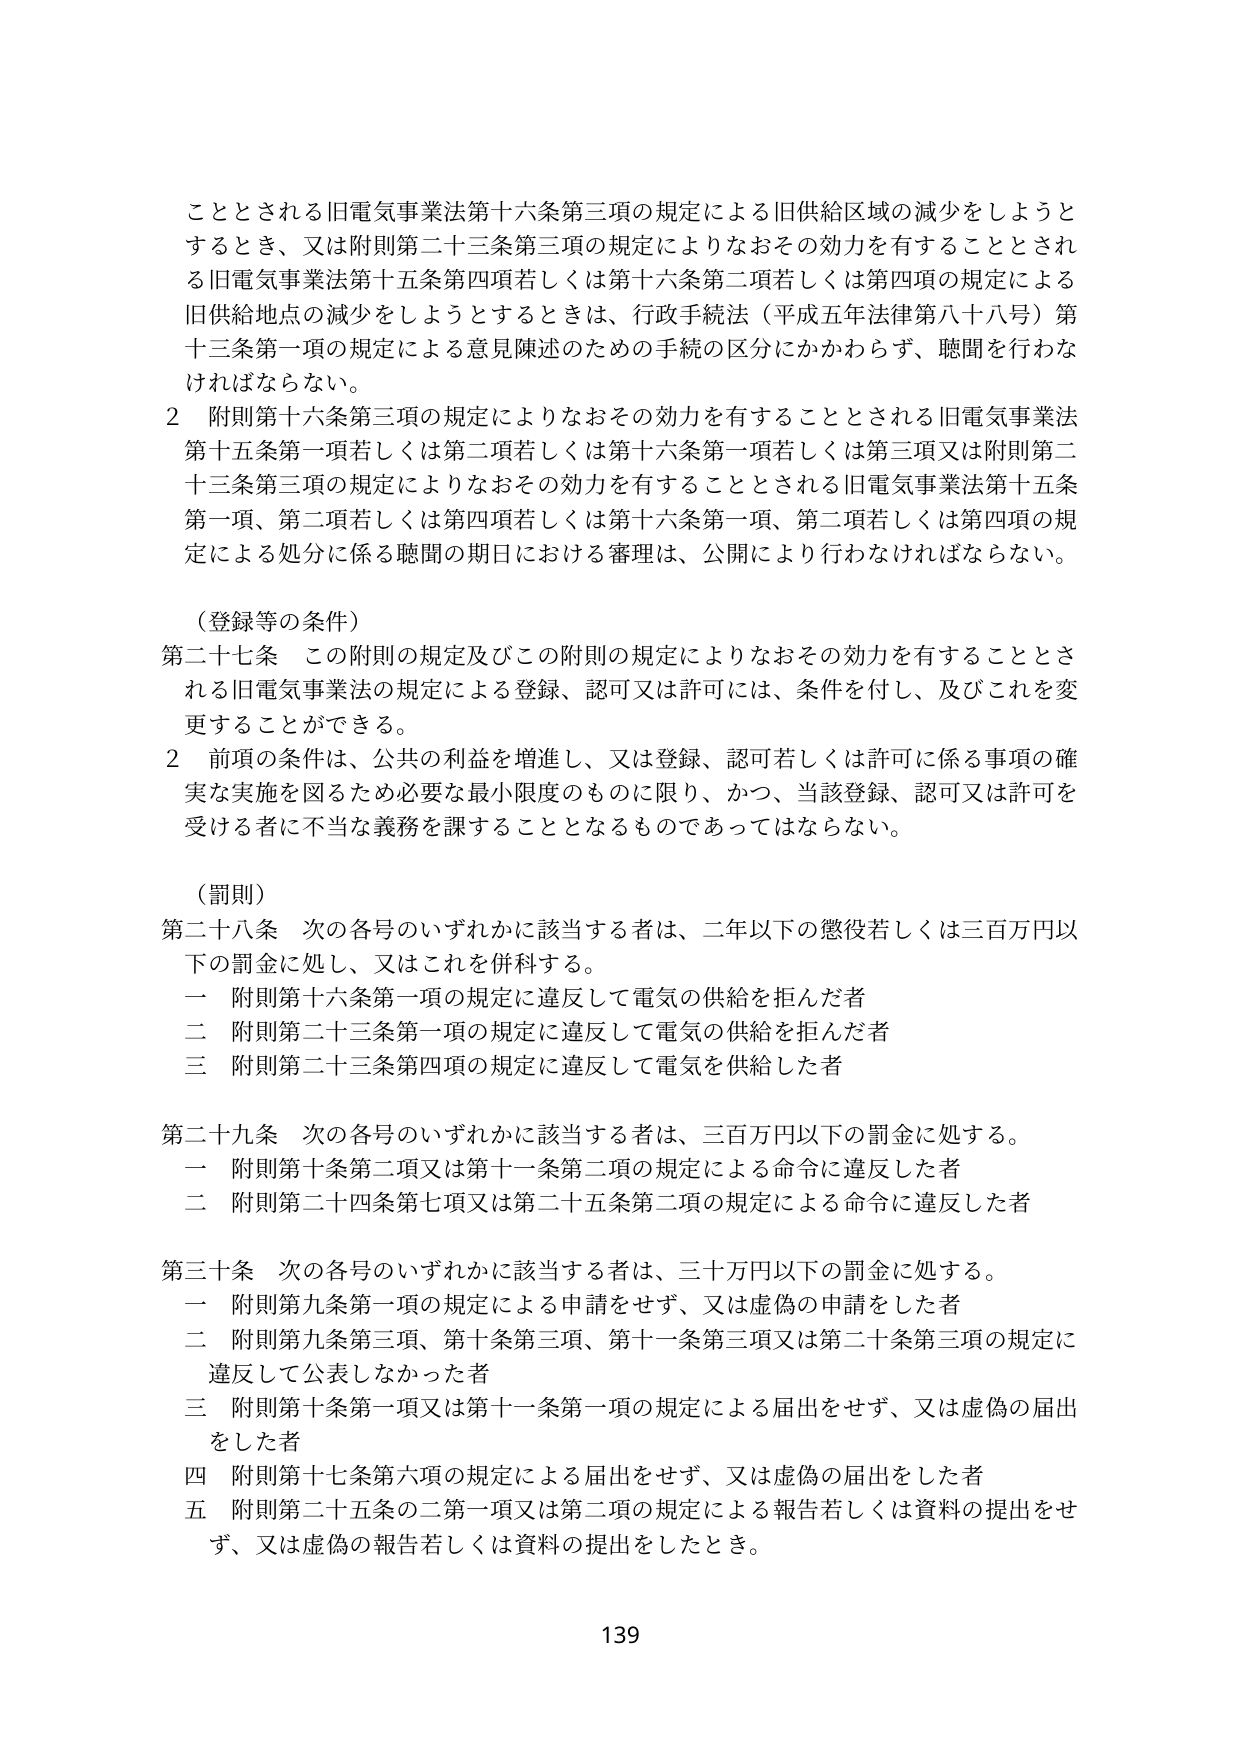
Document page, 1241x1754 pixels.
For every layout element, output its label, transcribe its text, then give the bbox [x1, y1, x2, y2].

text 三 附則第十条第一項又は第十一条第一項の規定による届出をせず、又は虚偽の届出をした者 [184, 1389, 1079, 1458]
text 二 附則第二十三条第一項の規定に違反して電気の供給を拒んだ者 [184, 1014, 1079, 1048]
text 五 附則第二十五条の二第一項又は第二項の規定による報告若しくは資料の提出をせず、又は虚偽の報告若しくは資料の提出をしたとき。 [184, 1492, 1079, 1560]
text 一 附則第十六条第一項の規定に違反して電気の供給を拒んだ者 [184, 979, 1079, 1014]
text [161, 194, 1079, 399]
text 二 附則第九条第三項、第十条第三項、第十一条第三項又は第二十条第三項の規定に違反して公表しなかった者 [184, 1321, 1079, 1389]
text 第二十九条 次の各号のいずれかに該当する者は、三百万円以下の罰金に処する。 [161, 1116, 1079, 1150]
text 第二十八条 次の各号のいずれかに該当する者は、二年以下の懲役若しくは三百万円以下の罰金に処し、又はこれを併科する。 [161, 911, 1079, 979]
text 一 附則第九条第一項の規定による申請をせず、又は虚偽の申請をした者 [184, 1287, 1079, 1321]
text （登録等の条件） [184, 604, 1079, 638]
text ２ 附則第十六条第三項の規定によりなおその効力を有することとされる旧電気事業法第十五条第一項若しくは第二項若しくは第十六条第一項若しくは第三項又は附則第二十三条第三項の規定によりなおその効力を有することとされる旧電気事業法第十五条第一項、第二項若しくは第四項若しくは第十六条第一項、第二項若しくは第四項の規定による処分に係る聴聞の期日における審理は、公開により行わなければならない。 [161, 399, 1079, 569]
text 四 附則第十七条第六項の規定による届出をせず、又は虚偽の届出をした者 [184, 1458, 1079, 1492]
text （罰則） [184, 877, 1079, 911]
text 二 附則第二十四条第七項又は第二十五条第二項の規定による命令に違反した者 [184, 1184, 1079, 1219]
text 三 附則第二十三条第四項の規定に違反して電気を供給した者 [184, 1048, 1079, 1082]
text ２ 前項の条件は、公共の利益を増進し、又は登録、認可若しくは許可に係る事項の確実な実施を図るため必要な最小限度のものに限り、かつ、当該登録、認可又は許可を受ける者に不当な義務を課することとなるものであってはならない。 [161, 740, 1079, 843]
text 一 附則第十条第二項又は第十一条第二項の規定による命令に違反した者 [184, 1150, 1079, 1184]
text 第二十七条 この附則の規定及びこの附則の規定によりなおその効力を有することとされる旧電気事業法の規定による登録、認可又は許可には、条件を付し、及びこれを変更することができる。 [161, 638, 1079, 740]
text 第三十条 次の各号のいずれかに該当する者は、三十万円以下の罰金に処する。 [161, 1253, 1079, 1287]
